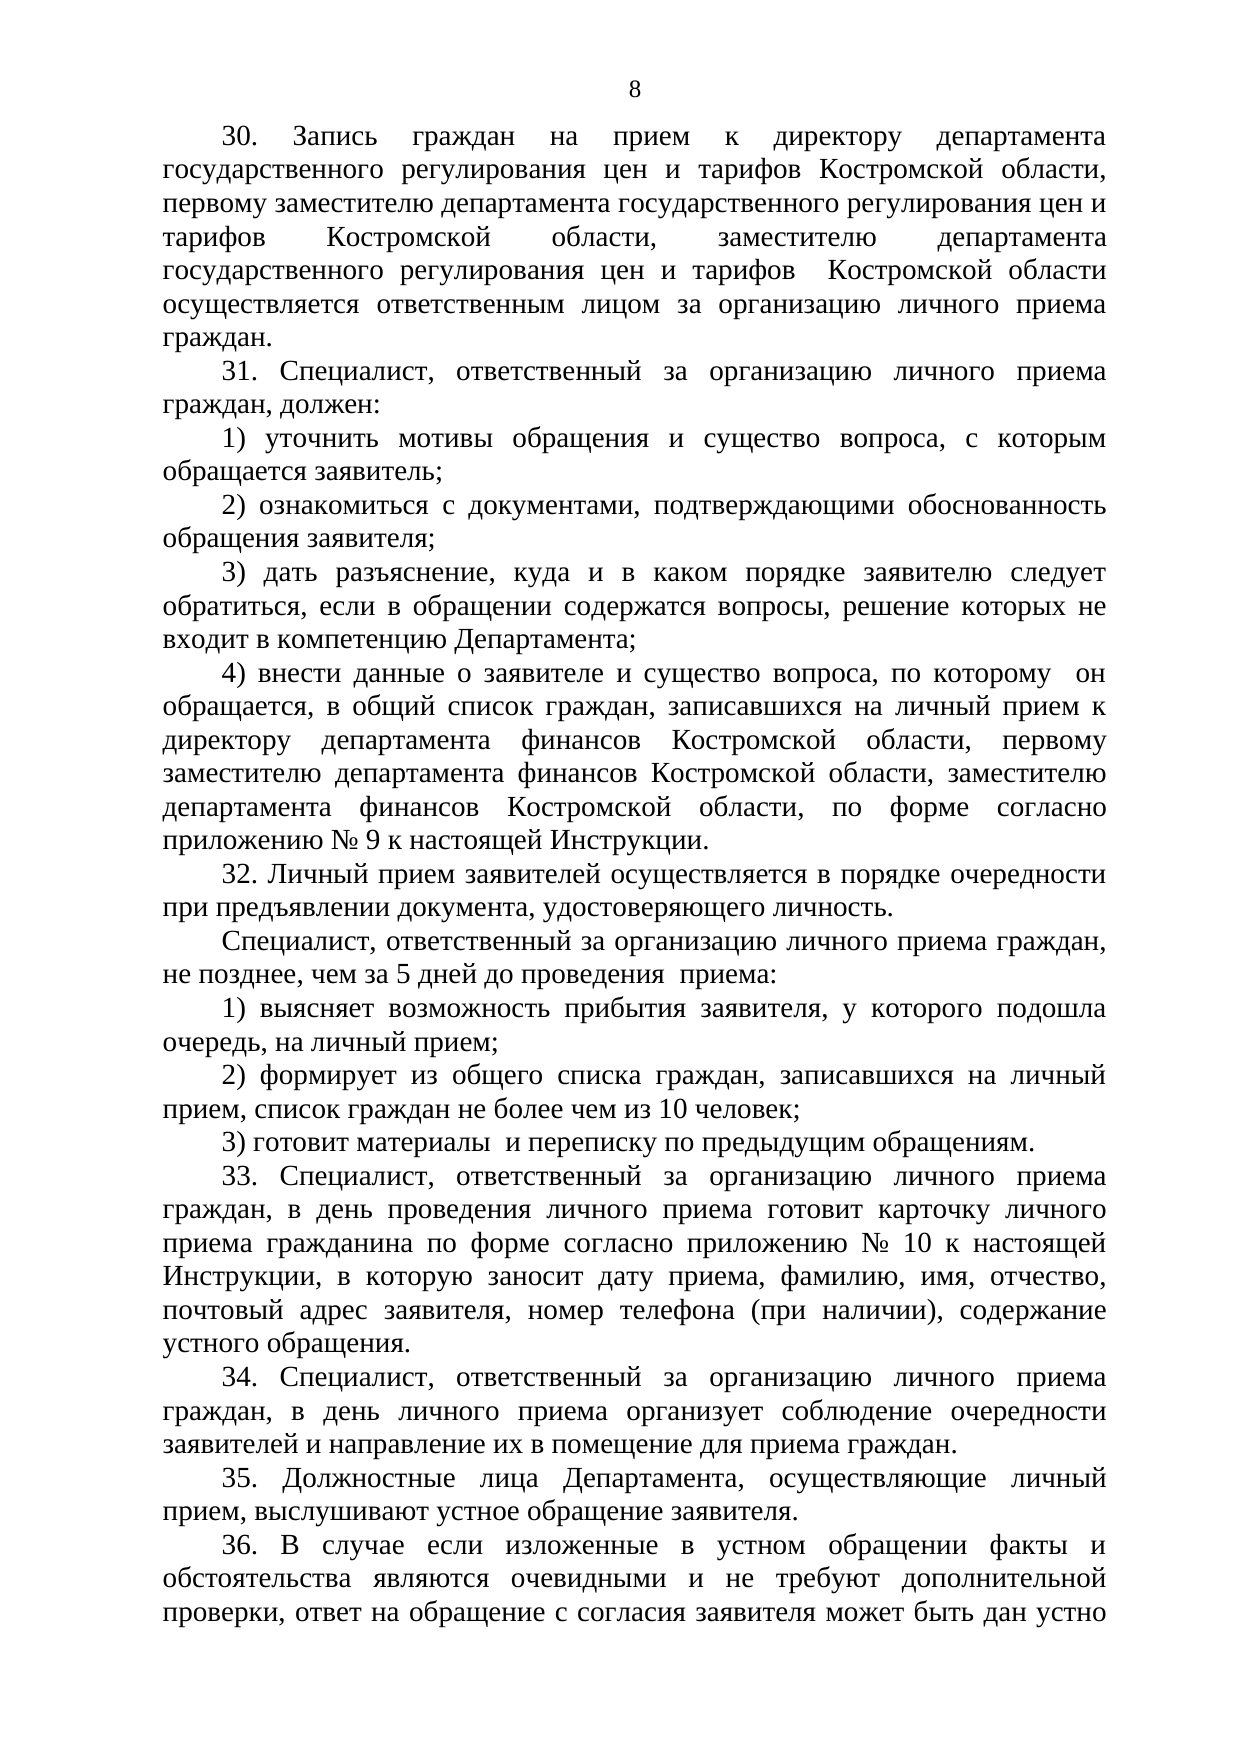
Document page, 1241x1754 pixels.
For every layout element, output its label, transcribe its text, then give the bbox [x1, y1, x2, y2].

text 1) выясняет возможность прибытия заявителя, у которого подошла очередь, на личный прием; [162, 990, 1107, 1057]
text 2) ознакомиться с документами, подтверждающими обоснованность обращения заявителя; [162, 487, 1107, 554]
text Специалист, ответственный за организацию личного приема граждан, не позднее, чем за 5 дней до проведения приема: [162, 923, 1107, 990]
text 32. Личный прием заявителей осуществляется в порядке очередности при предъявлении документа, удостоверяющего личность. [162, 856, 1107, 923]
text 3) готовит материалы и переписку по предыдущим обращениям. [162, 1124, 1107, 1158]
text 31. Специалист, ответственный за организацию личного приема граждан, должен: [162, 353, 1107, 420]
text 33. Специалист, ответственный за организацию личного приема граждан, в день проведения личного приема готовит карточку личного приема гражданина по форме согласно приложению № 10 к настоящей Инструкции, в которую заносит дату приема, фамилию, имя, отчество, почтовый адрес заявителя, номер телефона (при наличии), содержание устного обращения. [162, 1158, 1107, 1359]
text 4) внести данные о заявителе и существо вопроса, по которому он обращается, в общий список граждан, записавшихся на личный прием к директору департамента финансов Костромской области, первому заместителю департамента финансов Костромской области, заместителю департамента финансов Костромской области, по форме согласно приложению № 9 к настоящей Инструкции. [162, 655, 1107, 856]
text 3) дать разъяснение, куда и в каком порядке заявителю следует обратиться, если в обращении содержатся вопросы, решение которых не входит в компетенцию Департамента; [162, 554, 1107, 655]
text 2) формирует из общего списка граждан, записавшихся на личный прием, список граждан не более чем из 10 человек; [162, 1057, 1107, 1124]
text 35. Должностные лица Департамента, осуществляющие личный прием, выслушивают устное обращение заявителя. [162, 1460, 1107, 1527]
text 34. Специалист, ответственный за организацию личного приема граждан, в день личного приема организует соблюдение очередности заявителей и направление их в помещение для приема граждан. [162, 1359, 1107, 1460]
text 1) уточнить мотивы обращения и существо вопроса, с которым обращается заявитель; [162, 420, 1107, 487]
text 30. Запись граждан на прием к директору департамента государственного регулирования цен и тарифов Костромской области, первому заместителю департамента государственного регулирования цен и тарифов Костромской области, заместителю департамента государственного регулирования цен и тарифов Костромской области осуществляется ответственным лицом за организацию личного приема граждан. [162, 118, 1107, 353]
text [162, 1527, 1107, 1627]
